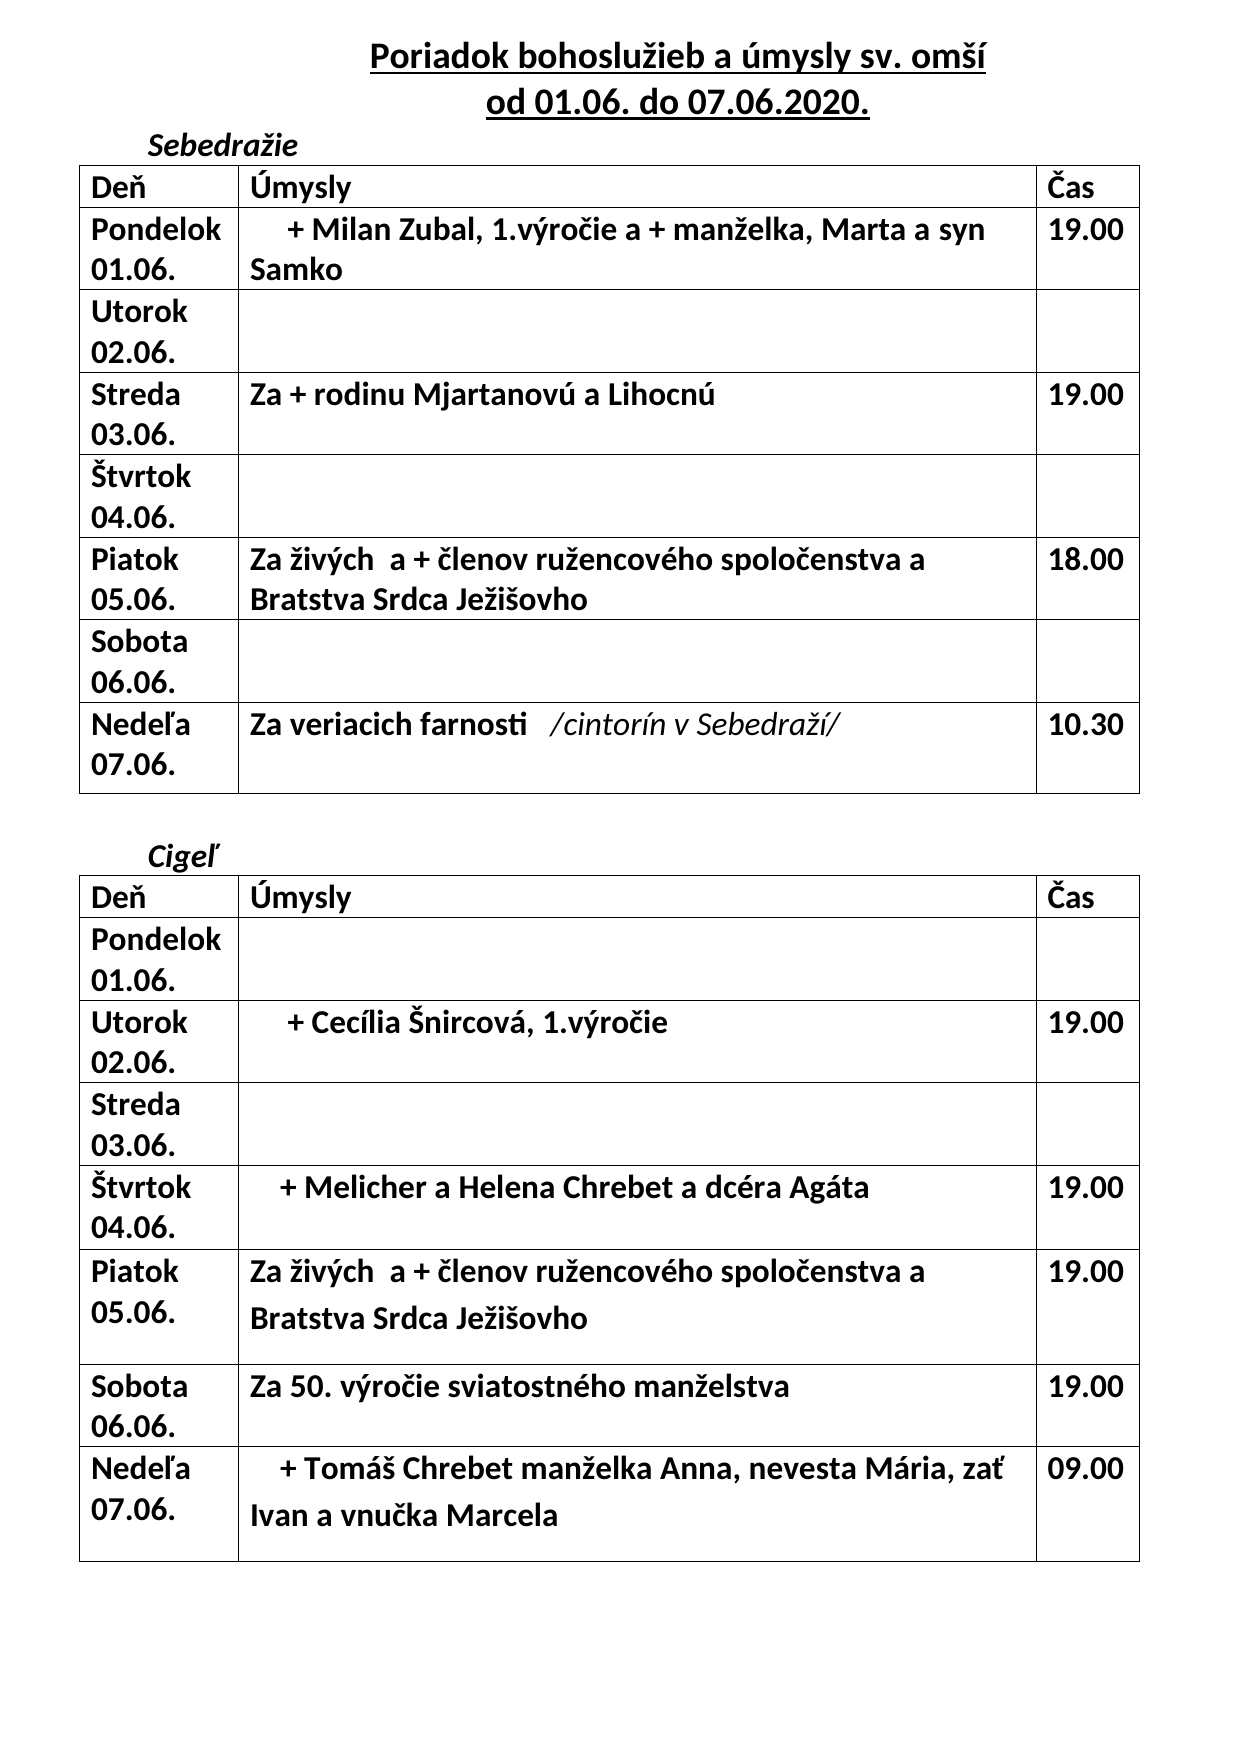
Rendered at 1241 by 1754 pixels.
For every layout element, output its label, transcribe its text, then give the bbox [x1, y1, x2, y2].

table_header Čas [1037, 166, 1139, 207]
table_cell [1037, 1083, 1139, 1165]
table_cell Pondelok 01.06. [80, 918, 238, 1000]
table_header Čas [1037, 876, 1139, 917]
table_cell [1037, 918, 1139, 1000]
table_cell Za veriacich farnosti /cintorín v Sebedraží/ [239, 703, 1036, 793]
table_cell Sobota 06.06. [80, 620, 238, 702]
table_cell 19.00 [1037, 208, 1139, 289]
table_header Deň [80, 876, 238, 917]
table_cell Streda 03.06. [80, 373, 238, 454]
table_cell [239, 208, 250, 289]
table_cell 10.30 [1037, 703, 1139, 793]
table_cell Sobota 06.06. [80, 1365, 238, 1446]
table_cell + Cecília Šnircová, 1.výročie [239, 1001, 1036, 1082]
table_cell [1037, 290, 1139, 372]
table_cell Piatok 05.06. [80, 538, 238, 619]
table_cell 19.00 [1037, 1250, 1139, 1364]
table_cell Štvrtok 04.06. [80, 1166, 238, 1249]
table_cell 19.00 [1037, 1365, 1139, 1446]
table_cell + Melicher a Helena Chrebet a dcéra Agáta [239, 1166, 1036, 1249]
table_cell Pondelok 01.06. [80, 208, 238, 289]
table_cell [239, 455, 1036, 537]
table_cell Nedeľa 07.06. [80, 703, 238, 793]
table_header Úmysly [239, 876, 1036, 917]
table_cell [239, 290, 1036, 372]
text Poriadok bohoslužieb a úmysly sv. omší od 01.06. do 07.06.2020. [148, 32, 1208, 124]
table_cell Za živých a + členov ružencového spoločenstva a Bratstva Srdca Ježišovho [239, 538, 1036, 619]
table_cell Utorok 02.06. [80, 290, 238, 372]
table_cell [1037, 620, 1139, 702]
text Cigeľ [148, 835, 1208, 875]
table_cell [1037, 455, 1139, 537]
table_cell 19.00 [1037, 373, 1139, 454]
table_cell + Tomáš Chrebet manželka Anna, nevesta Mária, zať Ivan a vnučka Marcela [239, 1447, 1036, 1561]
table_cell Za živých a + členov ružencového spoločenstva a Bratstva Srdca Ježišovho [239, 1250, 1036, 1364]
table_cell 19.00 [1037, 1166, 1139, 1249]
table_header Úmysly [239, 166, 1036, 207]
table_cell Piatok 05.06. [80, 1250, 238, 1364]
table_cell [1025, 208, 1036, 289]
table_cell Za 50. výročie sviatostného manželstva [239, 1365, 1036, 1446]
table_cell Nedeľa 07.06. [80, 1447, 238, 1561]
table_cell 09.00 [1037, 1447, 1139, 1561]
table_cell Štvrtok 04.06. [80, 455, 238, 537]
table_cell Streda 03.06. [80, 1083, 238, 1165]
text Sebedražie [148, 124, 1208, 165]
table_cell 19.00 [1037, 1001, 1139, 1082]
table_cell [239, 1083, 1036, 1165]
table_cell Utorok 02.06. [80, 1001, 238, 1082]
table_cell [239, 918, 1036, 1000]
table_cell 18.00 [1037, 538, 1139, 619]
table_header Deň [80, 166, 238, 207]
table_cell Za + rodinu Mjartanovú a Lihocnú [239, 373, 1036, 454]
table_cell [239, 620, 1036, 702]
